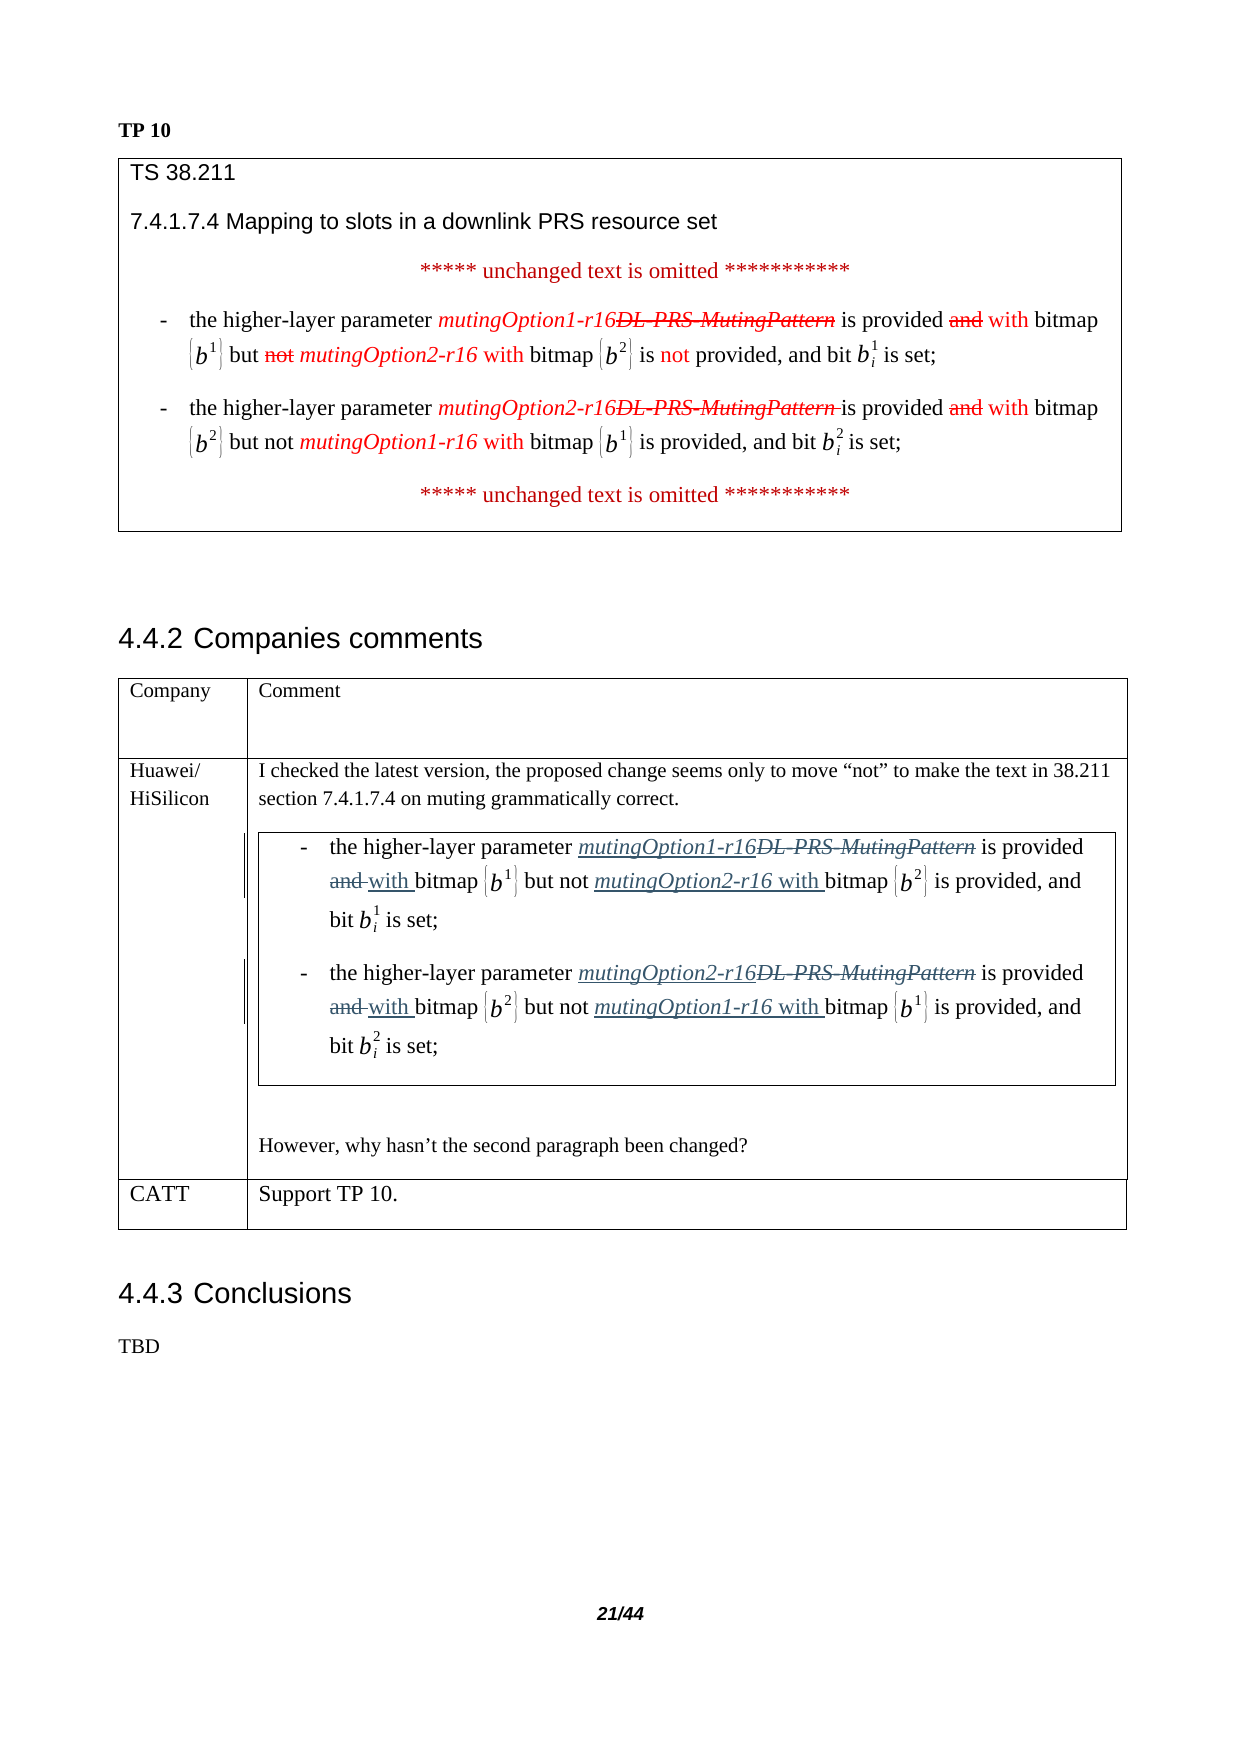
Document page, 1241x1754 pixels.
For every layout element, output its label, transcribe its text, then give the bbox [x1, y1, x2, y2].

table_cell Support TP 10. [248, 1180, 1126, 1229]
text TBD [118, 1334, 1122, 1358]
table_header TS 38.211 7.4.1.7.4 Mapping to slots in a downlink PRS resource set ***** unchanged text is omitted *********** - the higher-layer parameter mutingOption1-r16DL-PRS-MutingPattern is provided and with bitmap but not mutingOption2-r16 with bitmap is not provided, and bit is set; - the higher-layer parameter mutingOption2-r16DL-PRS-MutingPattern is provided and with bitmap but not mutingOption1-r16 with bitmap is provided, and bit is set; ***** unchanged text is omitted *********** [119, 159, 1121, 531]
subtitle Conclusions [118, 1276, 1122, 1310]
table_header Company [119, 679, 247, 758]
text TP 10 [118, 118, 1122, 142]
table_header Comment [248, 679, 1127, 758]
subtitle Companies comments [118, 621, 1122, 654]
table_cell I checked the latest version, the proposed change seems only to move “not” to make the text in 38.211 section 7.4.1.7.4 on muting grammatically correct. However, why hasn’t the second paragraph been changed? [248, 759, 1127, 1179]
table_cell CATT [119, 1180, 247, 1229]
table_cell Huawei/HiSilicon [119, 759, 247, 1179]
